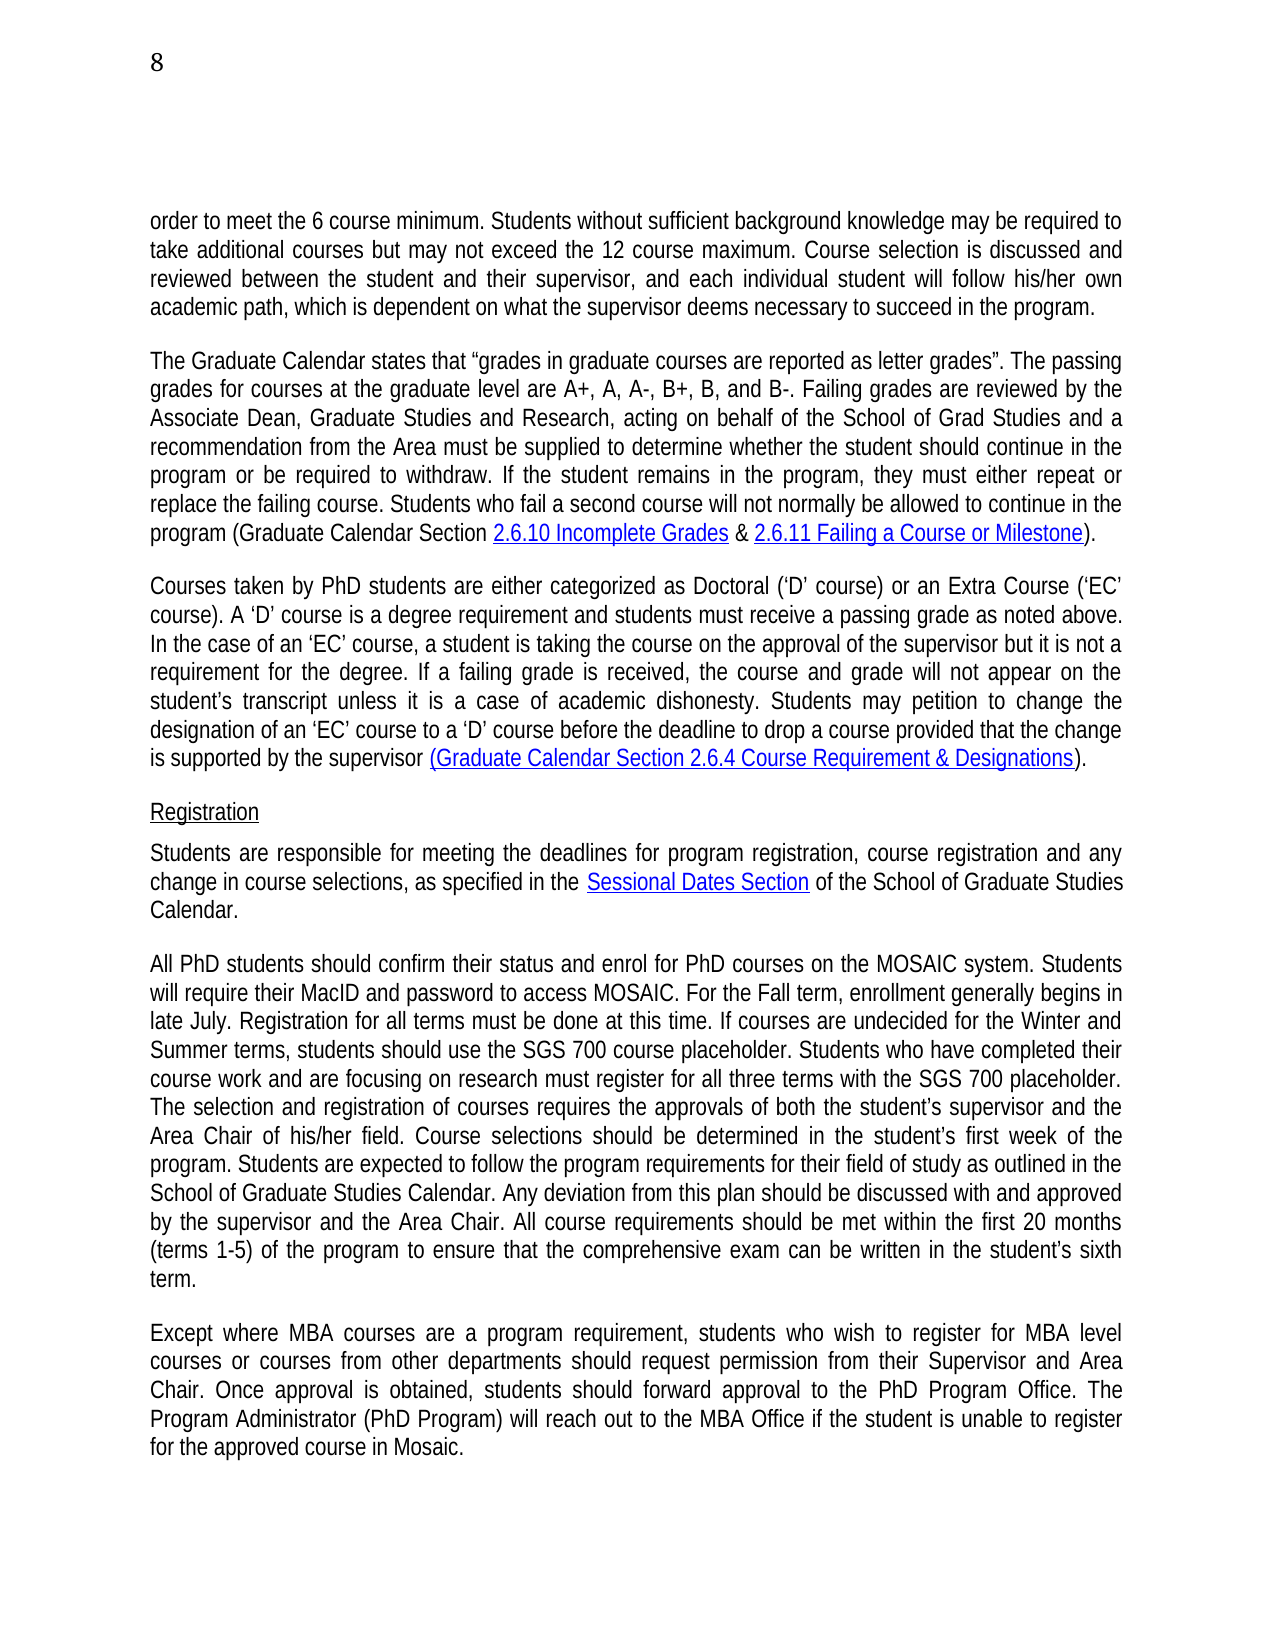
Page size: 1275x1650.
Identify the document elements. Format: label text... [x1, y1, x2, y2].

text Except where MBA courses are a program requirement, students who wish to register for MBA level courses or courses from other departments should request permission from their Supervisor and Area Chair. Once approval is obtained, students should forward approval to the PhD Program Office. The Program Administrator (PhD Program) will reach out to the MBA Office if the student is unable to register for the approved course in Mosaic. [150, 1318, 1125, 1461]
text All PhD students should confirm their status and enrol for PhD courses on the MOSAIC system. Students will require their MacID and password to access MOSAIC. For the Fall term, enrollment generally begins in late July. Registration for all terms must be done at this time. If courses are undecided for the Winter and Summer terms, students should use the SGS 700 course placeholder. Students who have completed their course work and are focusing on research must register for all three terms with the SGS 700 placeholder. The selection and registration of courses requires the approvals of both the student’s supervisor and the Area Chair of his/her field. Course selections should be determined in the student’s first week of the program. Students are expected to follow the program requirements for their field of study as outlined in the School of Graduate Studies Calendar. Any deviation from this plan should be discussed with and approved by the supervisor and the Area Chair. All course requirements should be met within the first 20 months (terms 1-5) of the program to ensure that the comprehensive exam can be written in the student’s sixth term. [150, 949, 1125, 1293]
text Courses taken by PhD students are either categorized as Doctoral (‘D’ course) or an Extra Course (‘EC’ course). A ‘D’ course is a degree requirement and students must receive a passing grade as noted above. In the case of an ‘EC’ course, a student is taking the course on the approval of the supervisor but it is not a requirement for the degree. If a failing grade is received, the course and grade will not appear on the student’s transcript unless it is a case of academic dishonesty. Students may petition to change the designation of an ‘EC’ course to a ‘D’ course before the deadline to drop a course provided that the change is supported by the supervisor (Graduate Calendar Section 2.6.4 Course Requirement & Designations). [150, 571, 1125, 772]
text Students are responsible for meeting the deadlines for program registration, course registration and any change in course selections, as specified in the Sessional Dates Section of the School of Graduate Studies Calendar. [150, 838, 1125, 924]
subtitle Registration [150, 797, 1125, 826]
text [150, 206, 1125, 321]
text The Graduate Calendar states that “grades in graduate courses are reported as letter grades”. The passing grades for courses at the graduate level are A+, A, A-, B+, B, and B-. Failing grades are reviewed by the Associate Dean, Graduate Studies and Research, acting on behalf of the School of Grad Studies and a recommendation from the Area must be supplied to determine whether the student should continue in the program or be required to withdraw. If the student remains in the program, they must either repeat or replace the failing course. Students who fail a second course will not normally be allowed to continue in the program (Graduate Calendar Section 2.6.10 Incomplete Grades & 2.6.11 Failing a Course or Milestone). [150, 346, 1125, 546]
